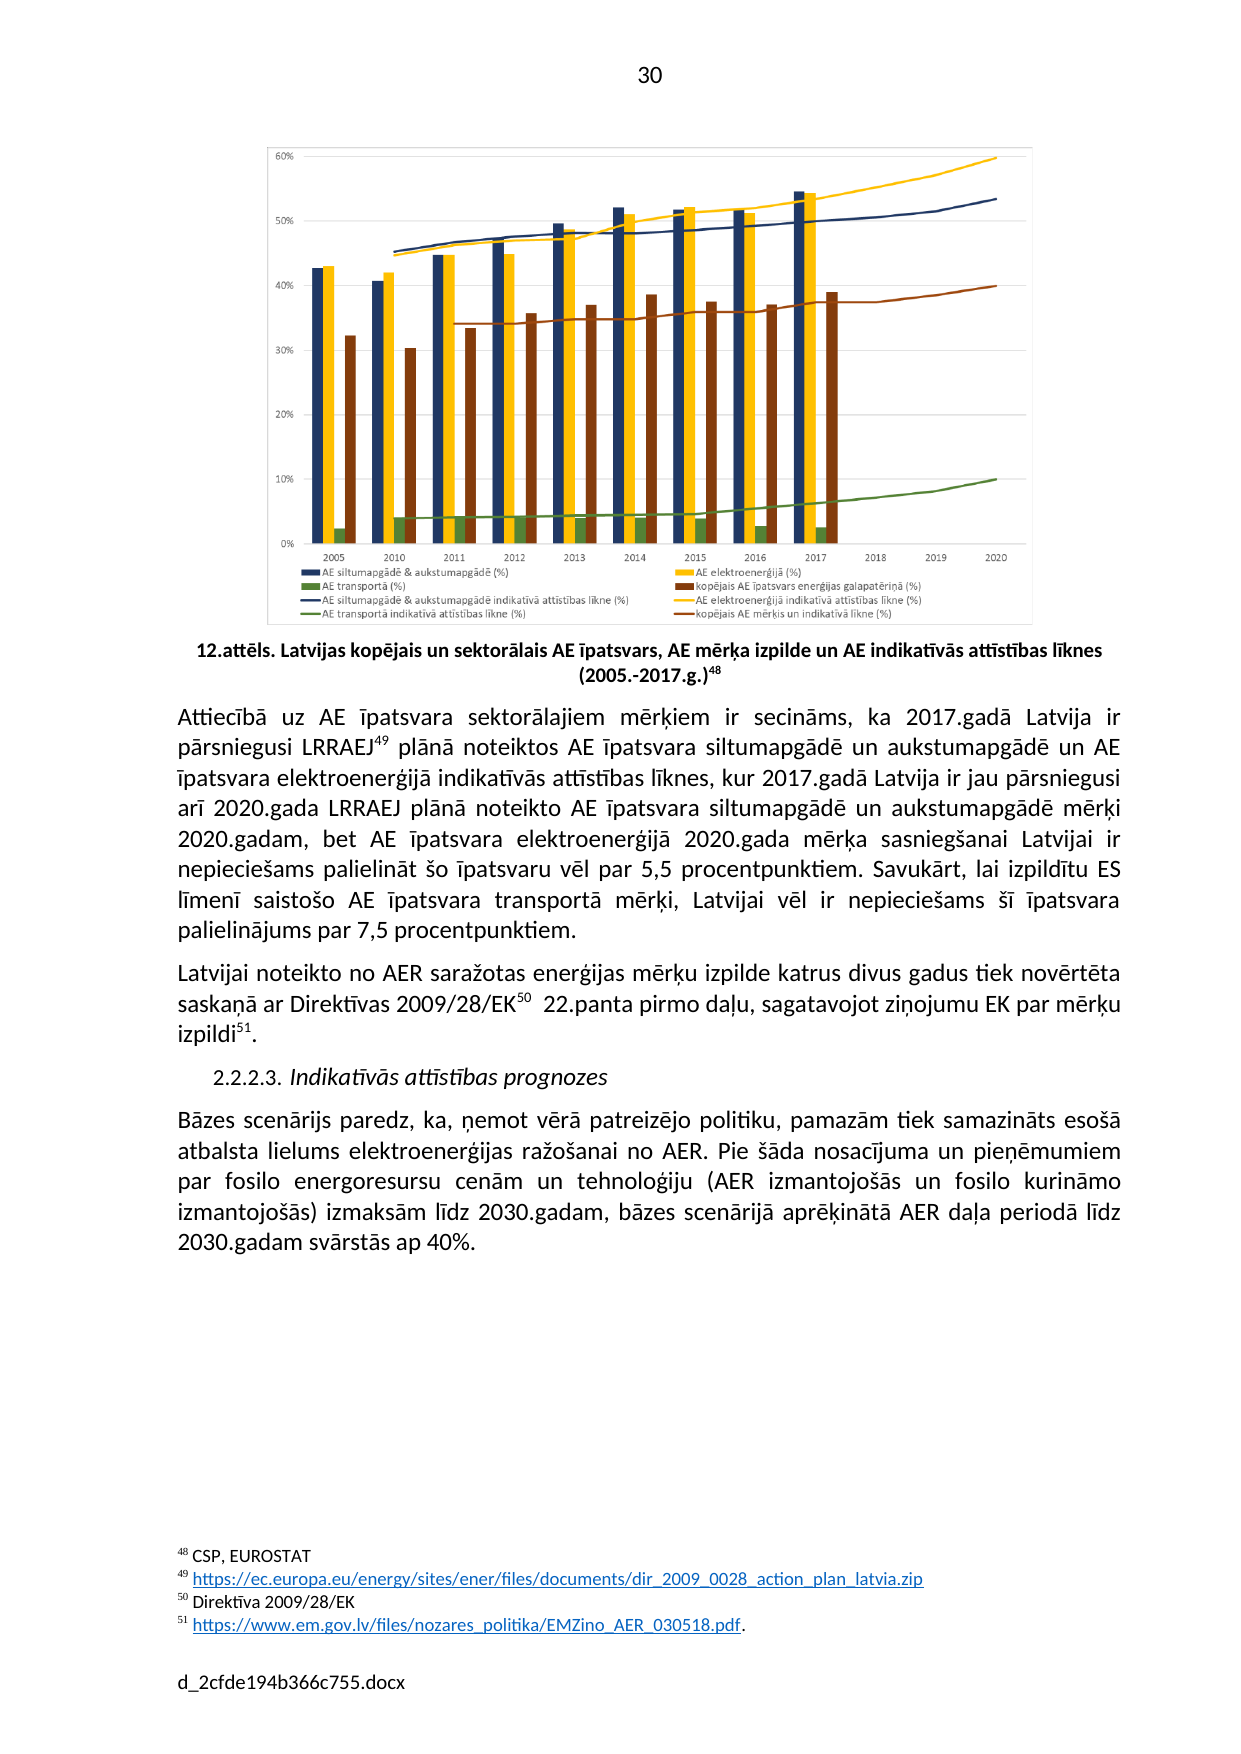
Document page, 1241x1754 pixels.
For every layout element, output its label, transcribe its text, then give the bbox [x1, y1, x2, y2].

text Latvijai noteikto no AER saražotas enerģijas mērķu izpilde katrus divus gadus tiek novērtēta saskaņā ar Direktīvas 2009/28/EK 22.panta pirmo daļu, sagatavojot ziņojumu EK par mērķu izpildi. [177, 957, 1122, 1049]
subtitle Indikatīvās attīstības prognozes [213, 1061, 1122, 1092]
text Bāzes scenārijs paredz, ka, ņemot vērā patreizējo politiku, pamazām tiek samazināts esošā atbalsta lielums elektroenerģijas ražošanai no AER. Pie šāda nosacījuma un pieņēmumiem par fosilo energoresursu cenām un tehnoloģiju (AER izmantojošās un fosilo kurināmo izmantojošās) izmaksām līdz 2030.gadam, bāzes scenārijā aprēķinātā AER daļa periodā līdz 2030.gadam svārstās ap 40%. [177, 1104, 1122, 1257]
text Attiecībā uz AE īpatsvara sektorālajiem mērķiem ir secināms, ka 2017.gadā Latvija ir pārsniegusi LRRAEJ plānā noteiktos AE īpatsvara siltumapgādē un aukstumapgādē un AE īpatsvara elektroenerģijā indikatīvās attīstības līknes, kur 2017.gadā Latvija ir jau pārsniegusi arī 2020.gada LRRAEJ plānā noteikto AE īpatsvara siltumapgādē un aukstumapgādē mērķi 2020.gadam, bet AE īpatsvara elektroenerģijā 2020.gada mērķa sasniegšanai Latvijai ir nepieciešams palielināt šo īpatsvaru vēl par 5,5 procentpunktiem. Savukārt, lai izpildītu ES līmenī saistošo AE īpatsvara transportā mērķi, Latvijai vēl ir nepieciešams šī īpatsvara palielinājums par 7,5 procentpunktiem. [177, 701, 1122, 945]
picture [267, 147, 1033, 625]
